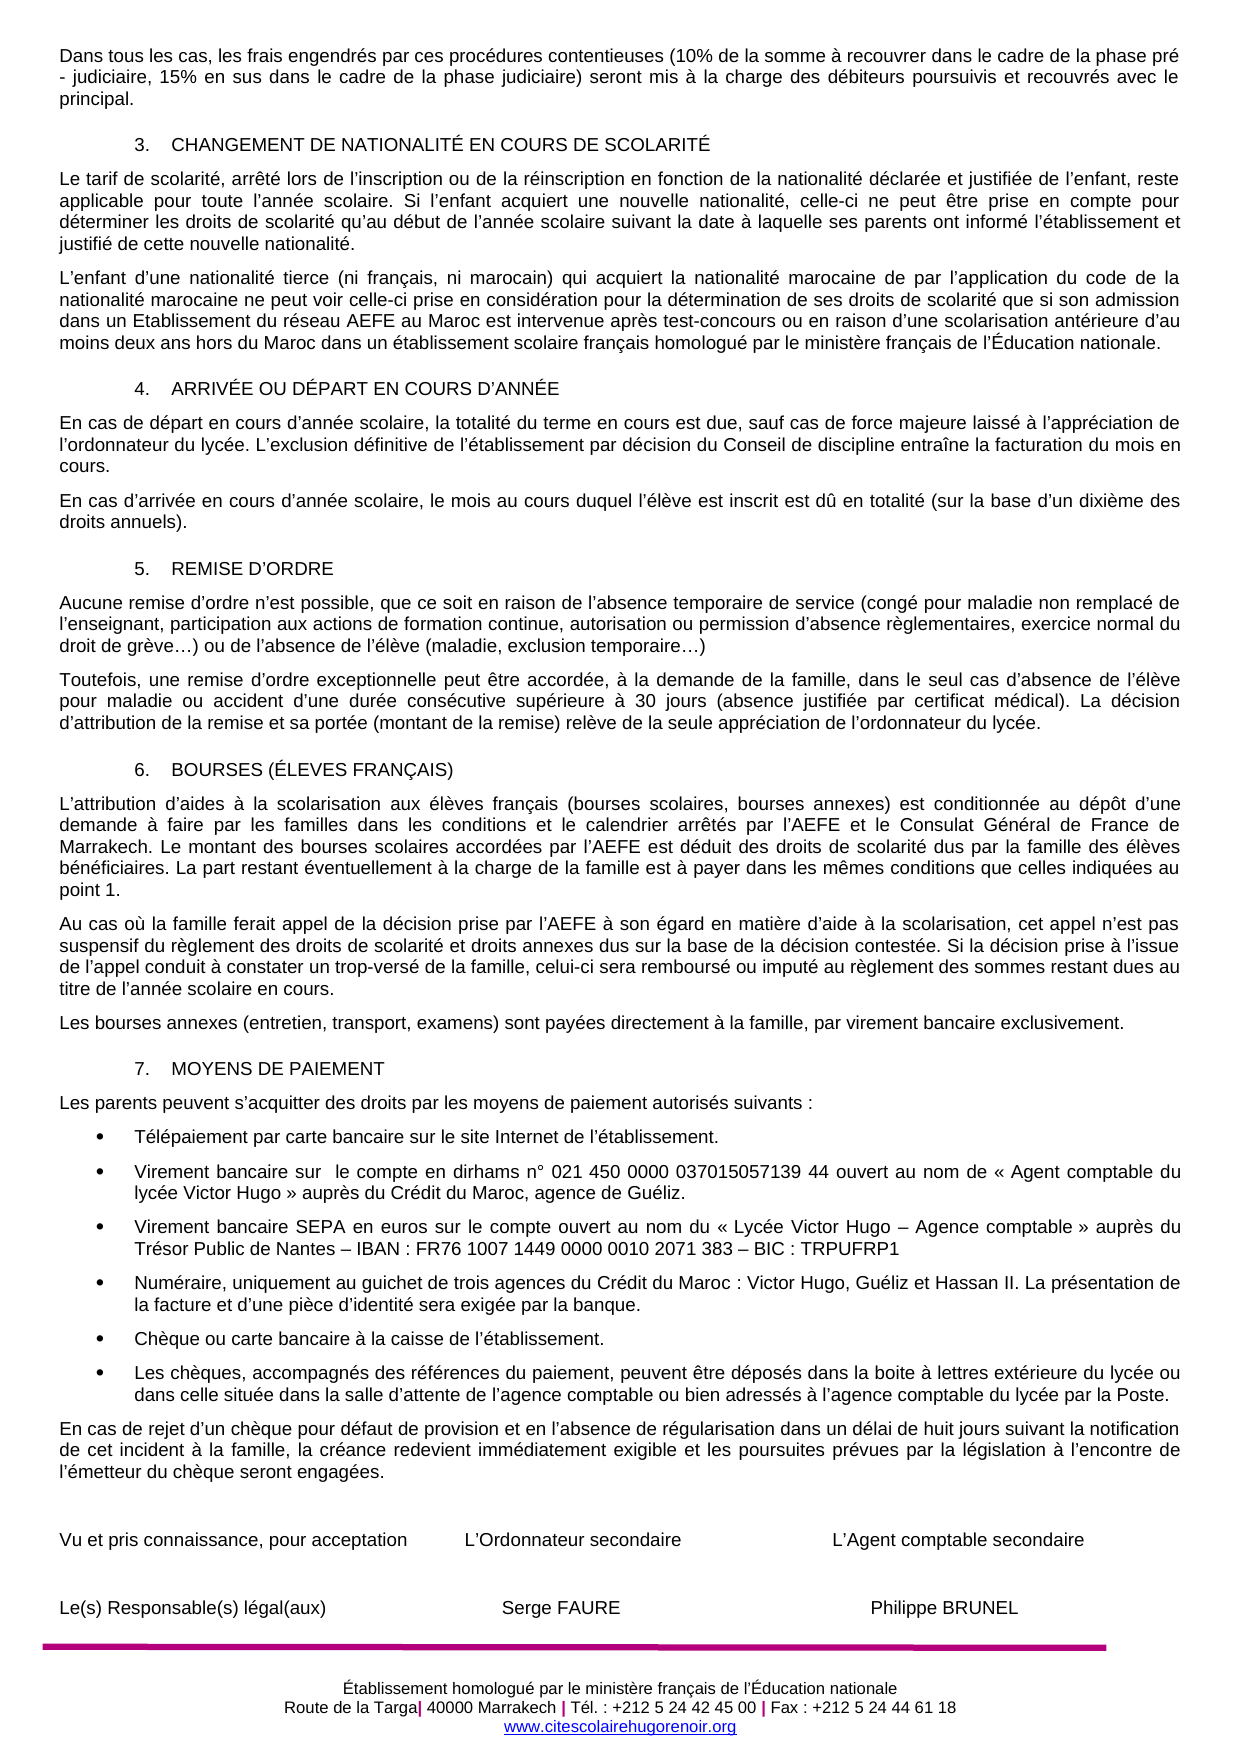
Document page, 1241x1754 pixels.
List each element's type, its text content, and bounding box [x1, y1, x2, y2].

text Les bourses annexes (entretien, transport, examens) sont payées directement à la famille, par virement bancaire exclusivement. [59, 1012, 1181, 1033]
text Toutefois, une remise d’ordre exceptionnelle peut être accordée, à la demande de la famille, dans le seul cas d’absence de l’élève pour maladie ou accident d’une durée consécutive supérieure à 30 jours (absence justifiée par certificat médical). La décision d’attribution de la remise et sa portée (montant de la remise) relève de la seule appréciation de l’ordonnateur du lycée. [59, 669, 1181, 733]
text En cas de départ en cours d’année scolaire, la totalité du terme en cours est due, sauf cas de force majeure laissé à l’appréciation de l’ordonnateur du lycée. L’exclusion définitive de l’établissement par décision du Conseil de discipline entraîne la facturation du mois en cours. [59, 412, 1181, 477]
text En cas d’arrivée en cours d’année scolaire, le mois au cours duquel l’élève est inscrit est dû en totalité (sur la base d’un dixième des droits annuels). [59, 489, 1181, 532]
list ARRIVÉE OU DÉPART EN COURS D’ANNÉE [134, 378, 1181, 400]
text Vu et pris connaissance, pour acceptation L’Ordonnateur secondaire L’Agent comptable secondaire [59, 1529, 1181, 1550]
list MOYENS DE PAIEMENT [134, 1058, 1181, 1080]
list REMISE D’ORDRE [134, 557, 1181, 579]
text L’attribution d’aides à la scolarisation aux élèves français (bourses scolaires, bourses annexes) est conditionnée au dépôt d’une demande à faire par les familles dans les conditions et le calendrier arrêtés par l’AEFE et le Consulat Général de France de Marrakech. Le montant des bourses scolaires accordées par l’AEFE est déduit des droits de scolarité dus par la famille des élèves bénéficiaires. La part restant éventuellement à la charge de la famille est à payer dans les mêmes conditions que celles indiquées au point 1. [59, 792, 1181, 900]
list Les chèques, accompagnés des références du paiement, peuvent être déposés dans la boite à lettres extérieure du lycée ou dans celle située dans la salle d’attente de l’agence comptable ou bien adressés à l’agence comptable du lycée par la Poste. [97, 1362, 1181, 1405]
list Numéraire, uniquement au guichet de trois agences du Crédit du Maroc : Victor Hugo, Guéliz et Hassan II. La présentation de la facture et d’une pièce d’identité sera exigée par la banque. [97, 1272, 1181, 1315]
list Virement bancaire sur le compte en dirhams n° 021 450 0000 037015057139 44 ouvert au nom de « Agent comptable du lycée Victor Hugo » auprès du Crédit du Maroc, agence de Guéliz. [97, 1160, 1181, 1204]
text Au cas où la famille ferait appel de la décision prise par l’AEFE à son égard en matière d’aide à la scolarisation, cet appel n’est pas suspensif du règlement des droits de scolarité et droits annexes dus sur la base de la décision contestée. Si la décision prise à l’issue de l’appel conduit à constater un trop-versé de la famille, celui-ci sera remboursé ou imputé au règlement des sommes restant dues au titre de l’année scolaire en cours. [59, 913, 1181, 999]
list Virement bancaire SEPA en euros sur le compte ouvert au nom du « Lycée Victor Hugo – Agence comptable » auprès du Trésor Public de Nantes – IBAN : FR76 1007 1449 0000 0010 2071 383 – BIC : TRPUFRP1 [97, 1216, 1181, 1259]
text Les parents peuvent s’acquitter des droits par les moyens de paiement autorisés suivants : [59, 1092, 1181, 1114]
text Le tarif de scolarité, arrêté lors de l’inscription ou de la réinscription en fonction de la nationalité déclarée et justifiée de l’enfant, reste applicable pour toute l’année scolaire. Si l’enfant acquiert une nouvelle nationalité, celle-ci ne peut être prise en compte pour déterminer les droits de scolarité qu’au début de l’année scolaire suivant la date à laquelle ses parents ont informé l’établissement et justifié de cette nouvelle nationalité. [59, 168, 1181, 254]
list Chèque ou carte bancaire à la caisse de l’établissement. [97, 1328, 1181, 1349]
text Aucune remise d’ordre n’est possible, que ce soit en raison de l’absence temporaire de service (congé pour maladie non remplacé de l’enseignant, participation aux actions de formation continue, autorisation ou permission d’absence règlementaires, exercice normal du droit de grève…) ou de l’absence de l’élève (maladie, exclusion temporaire…) [59, 592, 1181, 656]
list Télépaiement par carte bancaire sur le site Internet de l’établissement. [97, 1126, 1181, 1148]
list CHANGEMENT DE NATIONALITÉ EN COURS DE SCOLARITÉ [134, 134, 1181, 156]
text L’enfant d’une nationalité tierce (ni français, ni marocain) qui acquiert la nationalité marocaine de par l’application du code de la nationalité marocaine ne peut voir celle-ci prise en considération pour la détermination de ses droits de scolarité que si son admission dans un Etablissement du réseau AEFE au Maroc est intervenue après test-concours ou en raison d’une scolarisation antérieure d’au moins deux ans hors du Maroc dans un établissement scolaire français homologué par le ministère français de l’Éducation nationale. [59, 267, 1181, 353]
list BOURSES (ÉLEVES FRANÇAIS) [134, 758, 1181, 780]
text En cas de rejet d’un chèque pour défaut de provision et en l’absence de régularisation dans un délai de huit jours suivant la notification de cet incident à la famille, la créance redevient immédiatement exigible et les poursuites prévues par la législation à l’encontre de l’émetteur du chèque seront engagées. [59, 1417, 1181, 1482]
text Le(s) Responsable(s) légal(aux) Serge FAURE Philippe BRUNEL [59, 1597, 1181, 1618]
text Dans tous les cas, les frais engendrés par ces procédures contentieuses (10% de la somme à recouvrer dans le cadre de la phase pré - judiciaire, 15% en sus dans le cadre de la phase judiciaire) seront mis à la charge des débiteurs poursuivis et recouvrés avec le principal. [59, 44, 1181, 109]
